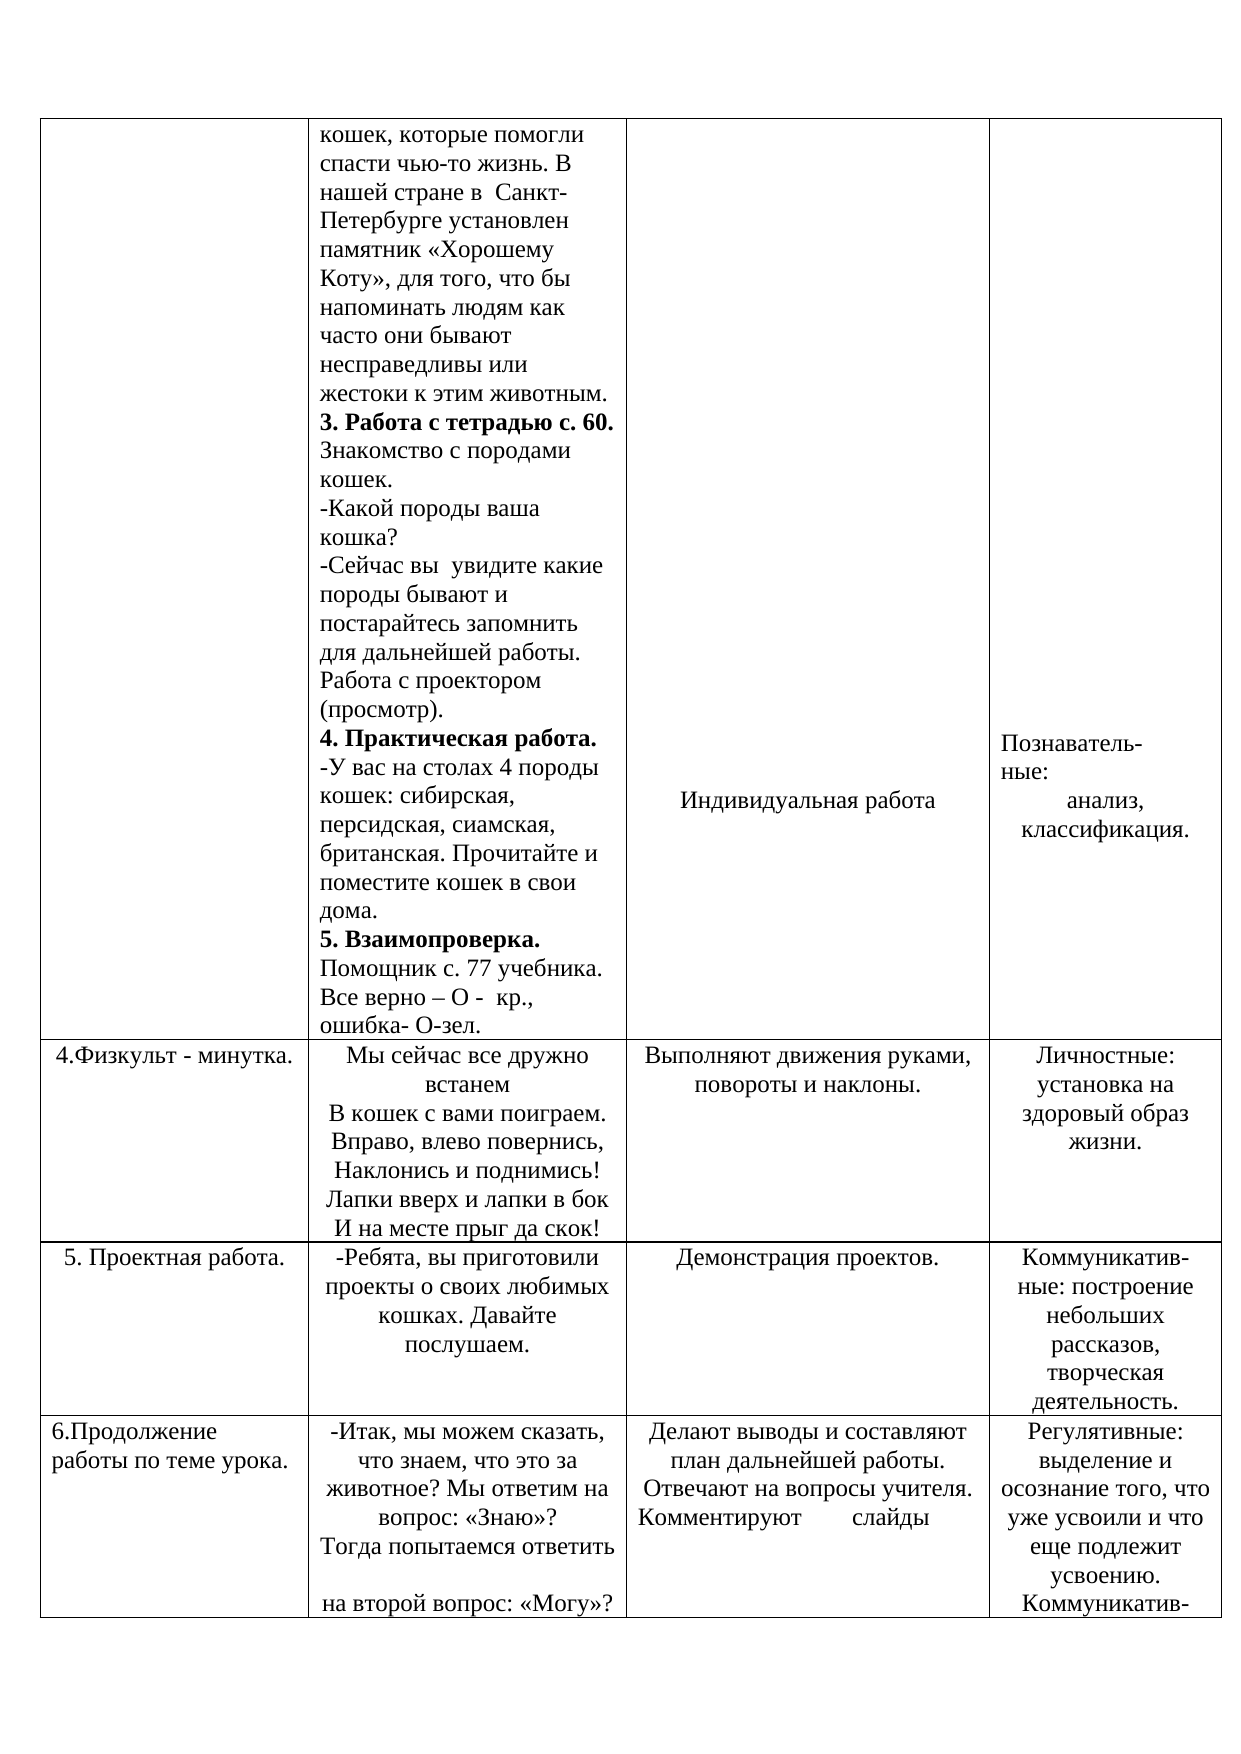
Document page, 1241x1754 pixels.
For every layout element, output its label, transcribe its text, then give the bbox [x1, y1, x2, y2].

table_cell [627, 119, 989, 1039]
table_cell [990, 119, 1221, 1039]
table_cell Выполняют движения руками, повороты и наклоны. [627, 1040, 989, 1241]
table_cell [41, 1416, 308, 1617]
table_cell 5. Проектная работа. [41, 1243, 308, 1415]
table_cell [990, 1416, 1221, 1617]
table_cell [627, 1416, 989, 1617]
table_cell 4.Физкульт - минутка. [41, 1040, 308, 1241]
table_cell Мы сейчас все дружно встанем В кошек с вами поиграем. Вправо, влево повернись, Наклонись и поднимись! Лапки вверх и лапки в бок И на месте прыг да скок! [309, 1040, 626, 1241]
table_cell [309, 119, 626, 1039]
table_cell Коммуникатив- ные: построение небольших рассказов, творческая деятельность. [990, 1243, 1221, 1415]
table_cell Личностные: установка на здоровый образ жизни. [990, 1040, 1221, 1241]
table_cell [309, 1416, 626, 1617]
table_cell -Ребята, вы приготовили проекты о своих любимых кошках. Давайте послушаем. [309, 1243, 626, 1415]
table_cell Демонстрация проектов. [627, 1243, 989, 1415]
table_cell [41, 119, 308, 1039]
